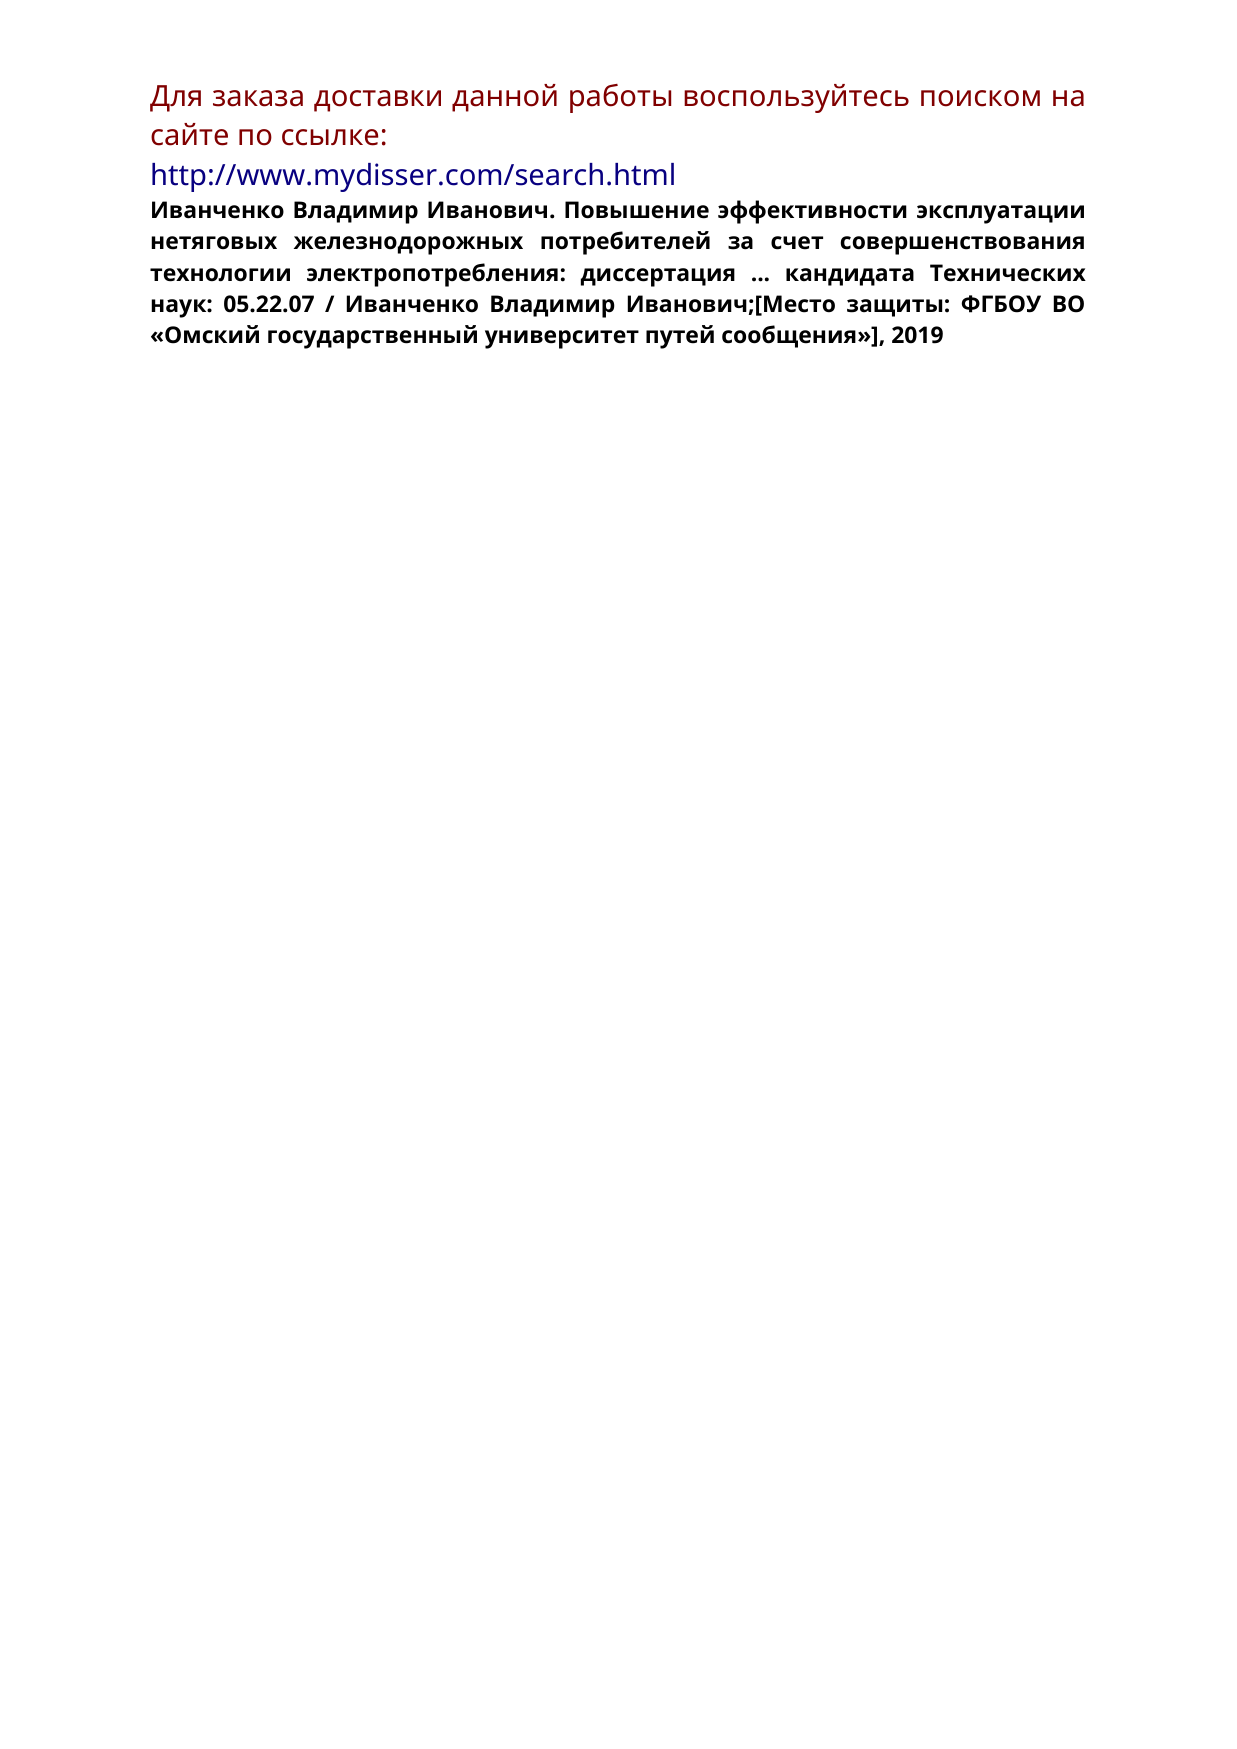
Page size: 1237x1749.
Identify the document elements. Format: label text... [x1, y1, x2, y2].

text Иванченко Владимир Иванович. Повышение эффективности эксплуатации нетяговых железнодорожных потребителей за счет совершенствования технологии электропотребления: диссертация ... кандидата Технических наук: 05.22.07 / Иванченко Владимир Иванович;[Место защиты: ФГБОУ ВО «Омский государственный университет путей сообщения»], 2019 [150, 194, 1086, 350]
